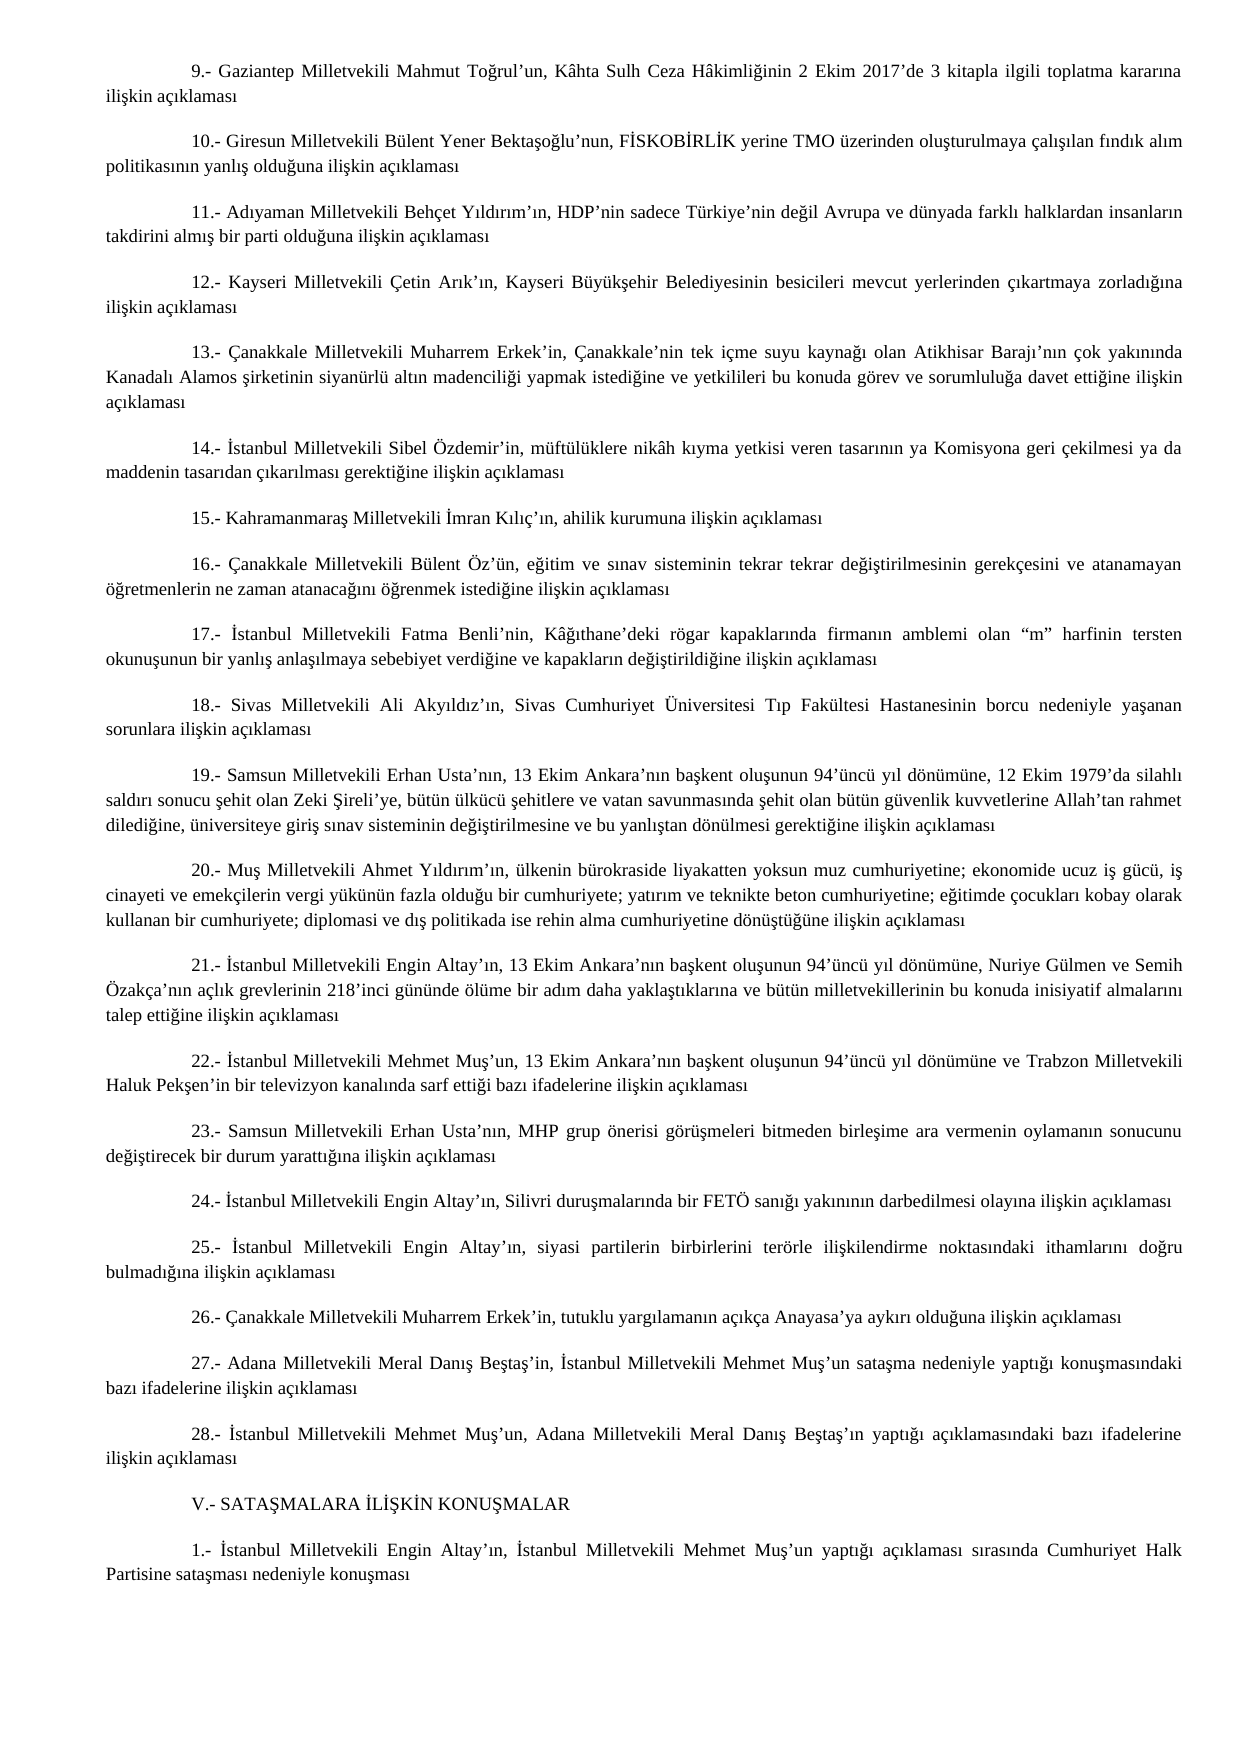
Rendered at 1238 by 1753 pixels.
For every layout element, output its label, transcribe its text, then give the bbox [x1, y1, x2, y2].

text 13.- Çanakkale Milletvekili Muharrem Erkek’in, Çanakkale’nin tek içme suyu kaynağı olan Atikhisar Barajı’nın çok yakınında Kanadalı Alamos şirketinin siyanürlü altın madenciliği yapmak istediğine ve yetkilileri bu konuda görev ve sorumluluğa davet ettiğine ilişkin açıklaması [106, 341, 1184, 412]
text 10.- Giresun Milletvekili Bülent Yener Bektaşoğlu’nun, FİSKOBİRLİK yerine TMO üzerinden oluşturulmaya çalışılan fındık alım politikasının yanlış olduğuna ilişkin açıklaması [106, 130, 1184, 176]
text 1.- İstanbul Milletvekili Engin Altay’ın, İstanbul Milletvekili Mehmet Muş’un yaptığı açıklaması sırasında Cumhuriyet Halk Partisine sataşması nedeniyle konuşması [106, 1538, 1184, 1585]
text 23.- Samsun Milletvekili Erhan Usta’nın, MHP grup önerisi görüşmeleri bitmeden birleşime ara vermenin oylamanın sonucunu değiştirecek bir durum yarattığına ilişkin açıklaması [106, 1120, 1184, 1166]
text 24.- İstanbul Milletvekili Engin Altay’ın, Silivri duruşmalarında bir FETÖ sanığı yakınının darbedilmesi olayına ilişkin açıklaması [106, 1190, 1184, 1212]
text 18.- Sivas Milletvekili Ali Akyıldız’ın, Sivas Cumhuriyet Üniversitesi Tıp Fakültesi Hastanesinin borcu nedeniyle yaşanan sorunlara ilişkin açıklaması [106, 693, 1184, 740]
text 17.- İstanbul Milletvekili Fatma Benli’nin, Kâğıthane’deki rögar kapaklarında firmanın amblemi olan “m” harfinin tersten okunuşunun bir yanlış anlaşılmaya sebebiyet verdiğine ve kapakların değiştirildiğine ilişkin açıklaması [106, 623, 1184, 669]
text 26.- Çanakkale Milletvekili Muharrem Erkek’in, tutuklu yargılamanın açıkça Anayasa’ya aykırı olduğuna ilişkin açıklaması [106, 1306, 1184, 1328]
text 22.- İstanbul Milletvekili Mehmet Muş’un, 13 Ekim Ankara’nın başkent oluşunun 94’üncü yıl dönümüne ve Trabzon Milletvekili Haluk Pekşen’in bir televizyon kanalında sarf ettiği bazı ifadelerine ilişkin açıklaması [106, 1049, 1184, 1096]
text 16.- Çanakkale Milletvekili Bülent Öz’ün, eğitim ve sınav sisteminin tekrar tekrar değiştirilmesinin gerekçesini ve atanamayan öğretmenlerin ne zaman atanacağını öğrenmek istediğine ilişkin açıklaması [106, 553, 1184, 599]
text 14.- İstanbul Milletvekili Sibel Özdemir’in, müftülüklere nikâh kıyma yetkisi veren tasarının ya Komisyona geri çekilmesi ya da maddenin tasarıdan çıkarılması gerektiğine ilişkin açıklaması [106, 437, 1184, 483]
text 20.- Muş Milletvekili Ahmet Yıldırım’ın, ülkenin bürokraside liyakatten yoksun muz cumhuriyetine; ekonomide ucuz iş gücü, iş cinayeti ve emekçilerin vergi yükünün fazla olduğu bir cumhuriyete; yatırım ve teknikte beton cumhuriyetine; eğitimde çocukları kobay olarak kullanan bir cumhuriyete; diplomasi ve dış politikada ise rehin alma cumhuriyetine dönüştüğüne ilişkin açıklaması [106, 859, 1184, 930]
text 9.- Gaziantep Milletvekili Mahmut Toğrul’un, Kâhta Sulh Ceza Hâkimliğinin 2 Ekim 2017’de 3 kitapla ilgili toplatma kararına ilişkin açıklaması [106, 60, 1184, 106]
text 25.- İstanbul Milletvekili Engin Altay’ın, siyasi partilerin birbirlerini terörle ilişkilendirme noktasındaki ithamlarını doğru bulmadığına ilişkin açıklaması [106, 1236, 1184, 1282]
text 28.- İstanbul Milletvekili Mehmet Muş’un, Adana Milletvekili Meral Danış Beştaş’ın yaptığı açıklamasındaki bazı ifadelerine ilişkin açıklaması [106, 1422, 1184, 1469]
text 12.- Kayseri Milletvekili Çetin Arık’ın, Kayseri Büyükşehir Belediyesinin besicileri mevcut yerlerinden çıkartmaya zorladığına ilişkin açıklaması [106, 271, 1184, 317]
text 19.- Samsun Milletvekili Erhan Usta’nın, 13 Ekim Ankara’nın başkent oluşunun 94’üncü yıl dönümüne, 12 Ekim 1979’da silahlı saldırı sonucu şehit olan Zeki Şireli’ye, bütün ülkücü şehitlere ve vatan savunmasında şehit olan bütün güvenlik kuvvetlerine Allah’tan rahmet dilediğine, üniversiteye giriş sınav sisteminin değiştirilmesine ve bu yanlıştan dönülmesi gerektiğine ilişkin açıklaması [106, 764, 1184, 835]
text 27.- Adana Milletvekili Meral Danış Beştaş’in, İstanbul Milletvekili Mehmet Muş’un sataşma nedeniyle yaptığı konuşmasındaki bazı ifadelerine ilişkin açıklaması [106, 1352, 1184, 1398]
text V.- SATAŞMALARA İLİŞKİN KONUŞMALAR [106, 1493, 1184, 1514]
text 21.- İstanbul Milletvekili Engin Altay’ın, 13 Ekim Ankara’nın başkent oluşunun 94’üncü yıl dönümüne, Nuriye Gülmen ve Semih Özakça’nın açlık grevlerinin 218’inci gününde ölüme bir adım daha yaklaştıklarına ve bütün milletvekillerinin bu konuda inisiyatif almalarını talep ettiğine ilişkin açıklaması [106, 954, 1184, 1025]
text 15.- Kahramanmaraş Milletvekili İmran Kılıç’ın, ahilik kurumuna ilişkin açıklaması [106, 507, 1184, 528]
text 11.- Adıyaman Milletvekili Behçet Yıldırım’ın, HDP’nin sadece Türkiye’nin değil Avrupa ve dünyada farklı halklardan insanların takdirini almış bir parti olduğuna ilişkin açıklaması [106, 201, 1184, 247]
